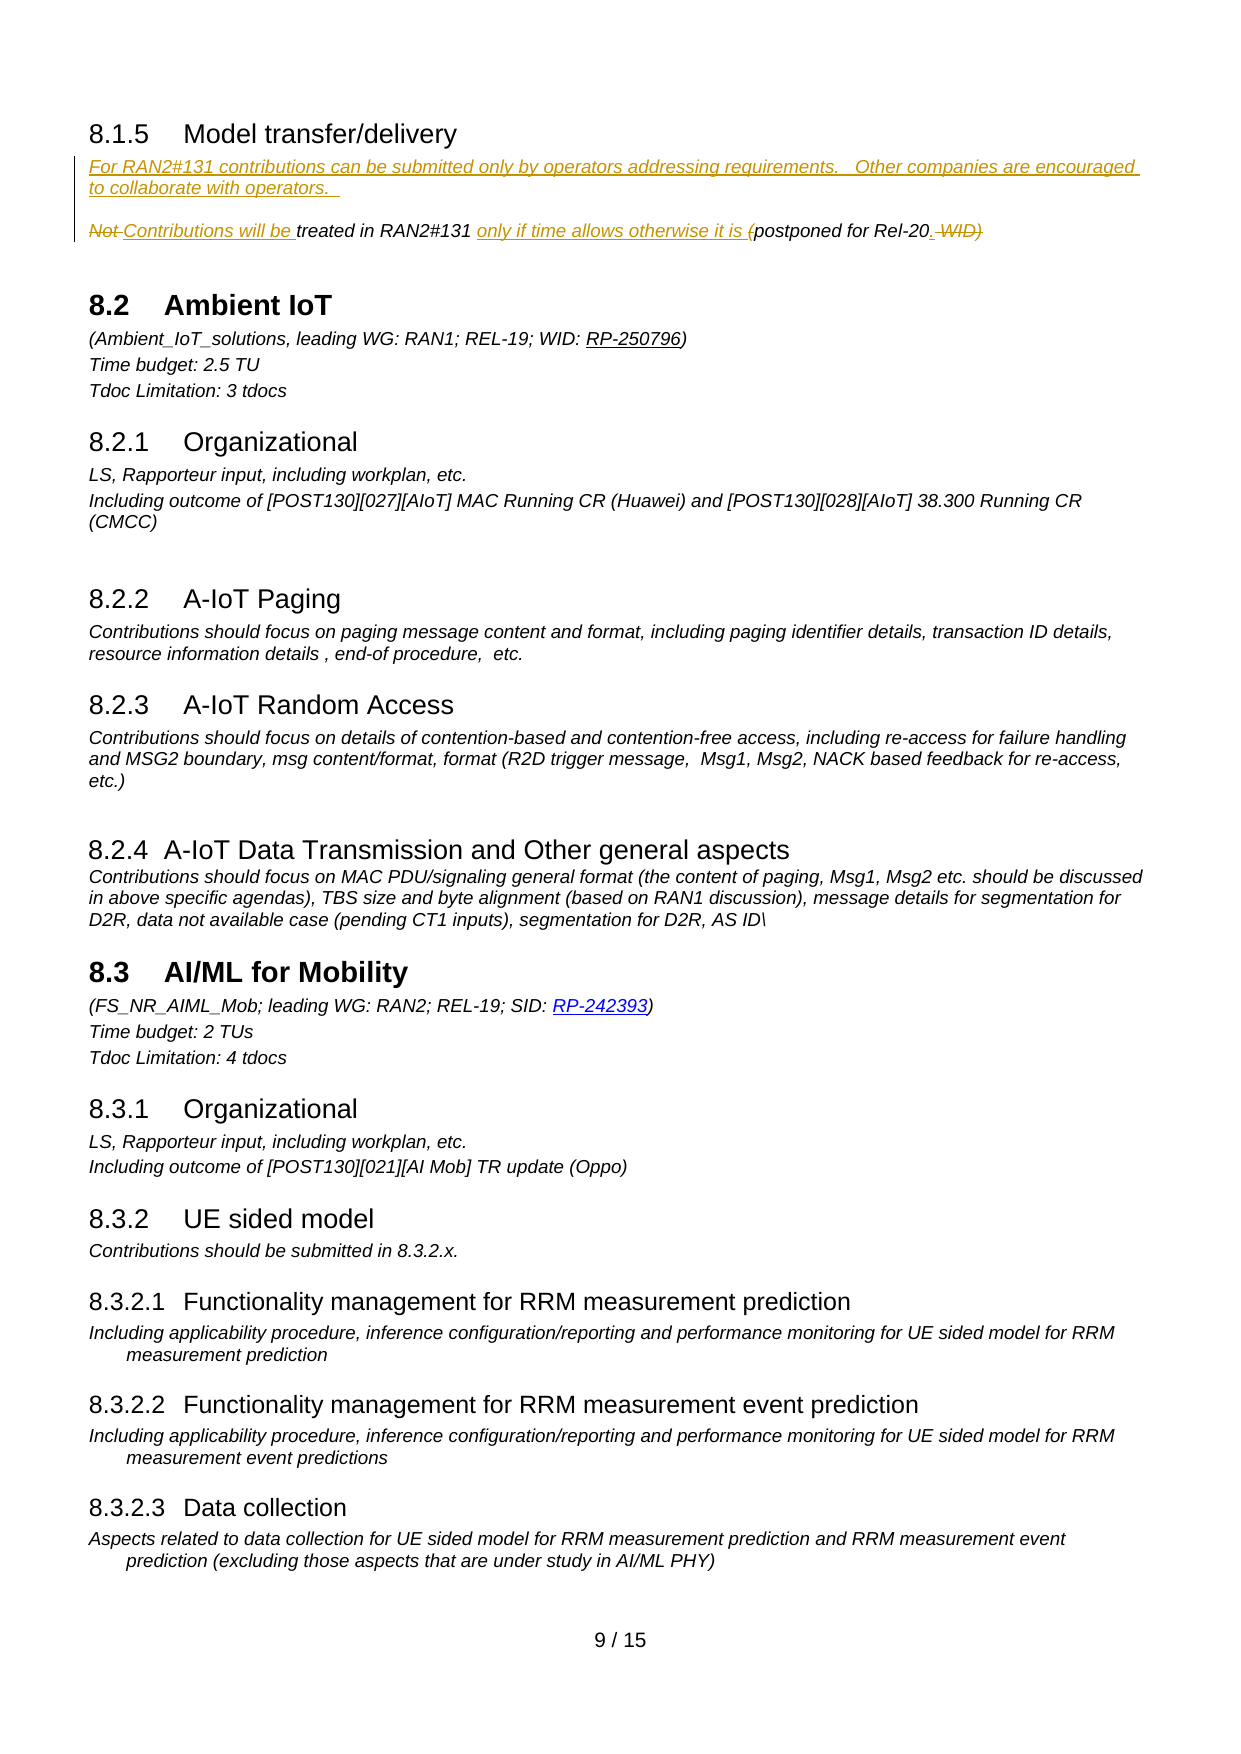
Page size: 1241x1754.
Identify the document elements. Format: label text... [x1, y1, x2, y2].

subtitle 8.3 AI/ML for Mobility [89, 955, 1152, 989]
text LS, Rapporteur input, including workplan, etc. [89, 464, 1152, 485]
title Including applicability procedure, inference configuration/reporting and performance monitoring for UE sided model for RRM measurement event predictions [89, 1425, 1152, 1468]
subtitle 8.1.5 Model transfer/delivery [89, 118, 1152, 149]
title Including applicability procedure, inference configuration/reporting and performance monitoring for UE sided model for RRM measurement prediction [89, 1322, 1152, 1365]
text Tdoc Limitation: 3 tdocs [89, 380, 1152, 401]
text Time budget: 2.5 TU [89, 354, 1152, 376]
text (Ambient_IoT_solutions, leading WG: RAN1; REL-19; WID: RP-250796) [89, 328, 1152, 350]
subtitle 8.2.3 A-IoT Random Access [89, 689, 1152, 720]
title Aspects related to data collection for UE sided model for RRM measurement prediction and RRM measurement event prediction (excluding those aspects that are under study in AI/ML PHY) [89, 1528, 1152, 1571]
subtitle 8.2.1 Organizational [89, 426, 1152, 457]
text Contributions should be submitted in 8.3.2.x. [89, 1240, 1152, 1262]
text Including outcome of [POST130][021][AI Mob] TR update (Oppo) [89, 1156, 1152, 1178]
title Contributions should focus on details of contention-based and contention-free access, including re-access for failure handling and MSG2 boundary, msg content/format, format (R2D trigger message, Msg1, Msg2, NACK based feedback for re-access, etc.) [89, 726, 1152, 791]
subtitle 8.3.2.3 Data collection [89, 1493, 1152, 1522]
subtitle 8.3.2 UE sided model [89, 1203, 1152, 1234]
subtitle 8.3.1 Organizational [89, 1093, 1152, 1124]
text (FS_NR_AIML_Mob; leading WG: RAN2; REL-19; SID: RP-242393) [89, 995, 1152, 1017]
text Contributions should focus on paging message content and format, including paging identifier details, transaction ID details, resource information details , end-of procedure, etc. [89, 621, 1152, 664]
text Time budget: 2 TUs [89, 1021, 1152, 1042]
subtitle 8.2.2 A-IoT Paging [89, 583, 1152, 614]
subtitle 8.2.4 A-IoT Data Transmission and Other general aspects [88, 834, 1152, 866]
text Tdoc Limitation: 4 tdocs [89, 1046, 1152, 1068]
subtitle 8.3.2.1 Functionality management for RRM measurement prediction [89, 1287, 1152, 1316]
subtitle 8.2 Ambient IoT [89, 288, 1152, 322]
text treated in RAN2#131 postponed for Rel-20 [89, 220, 1152, 242]
subtitle 8.3.2.2 Functionality management for RRM measurement event prediction [89, 1390, 1152, 1419]
text LS, Rapporteur input, including workplan, etc. [89, 1131, 1152, 1152]
text Contributions should focus on MAC PDU/signaling general format (the content of paging, Msg1, Msg2 etc. should be discussed in above specific agendas), TBS size and byte alignment (based on RAN1 discussion), message details for segmentation for D2R, data not available case (pending CT1 inputs), segmentation for D2R, AS ID\ [88, 866, 1152, 930]
text Including outcome of [POST130][027][AIoT] MAC Running CR (Huawei) and [POST130][028][AIoT] 38.300 Running CR (CMCC) [89, 489, 1152, 533]
